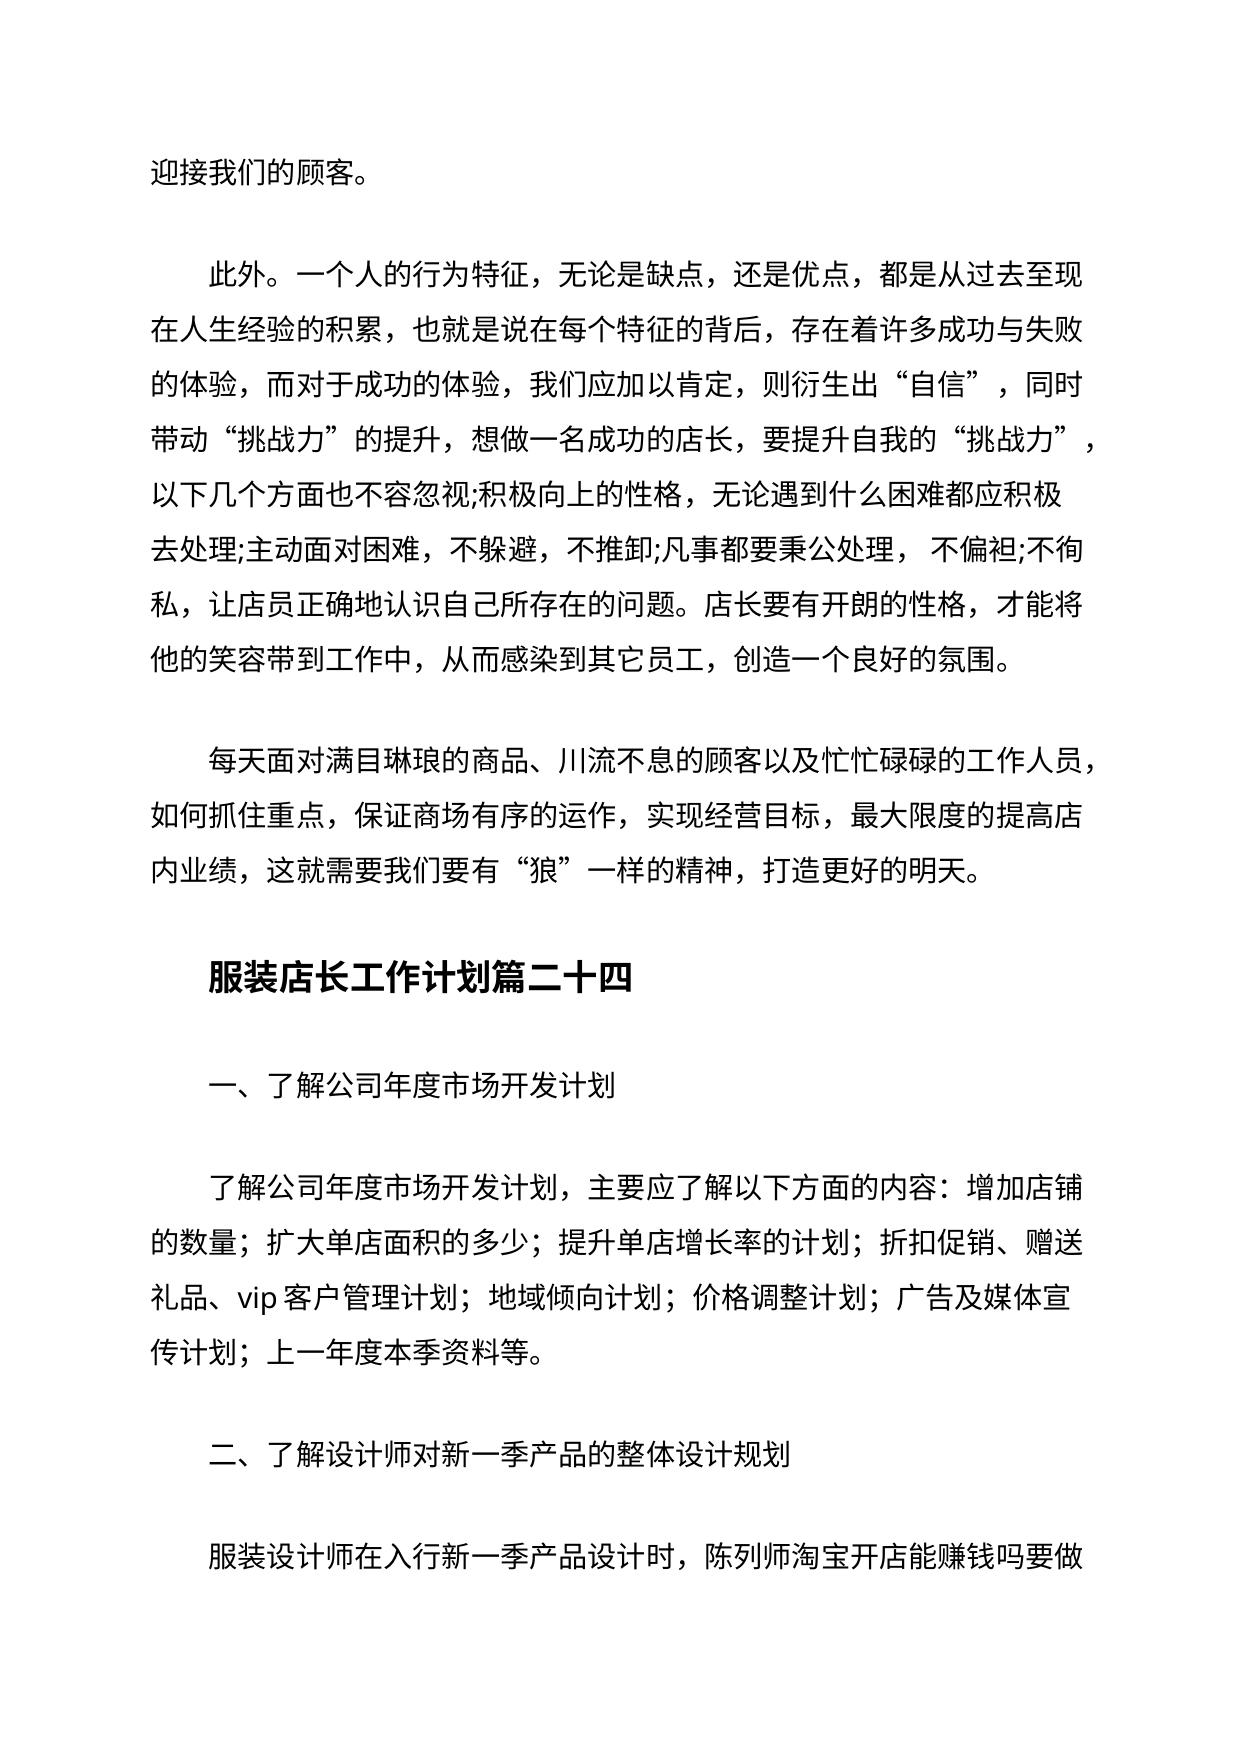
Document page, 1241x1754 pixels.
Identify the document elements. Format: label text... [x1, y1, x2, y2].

text 服装店长工作计划篇二十四 [150, 949, 1090, 1001]
text 一、了解公司年度市场开发计划 [150, 1063, 1090, 1105]
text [150, 1533, 1090, 1575]
text 每天面对满目琳琅的商品、川流不息的顾客以及忙忙碌碌的工作人员，如何抓住重点，保证商场有序的运作，实现经营目标，最大限度的提高店内业绩，这就需要我们要有“狼”一样的精神，打造更好的明天。 [150, 738, 1090, 890]
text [150, 150, 1090, 192]
text 此外。一个人的行为特征，无论是缺点，还是优点，都是从过去至现在人生经验的积累，也就是说在每个特征的背后，存在着许多成功与失败的体验，而对于成功的体验，我们应加以肯定，则衍生出“自信”，同时带动“挑战力”的提升，想做一名成功的店长，要提升自我的“挑战力”，以下几个方面也不容忽视;积极向上的性格，无论遇到什么困难都应积极去处理;主动面对困难，不躲避，不推卸;凡事都要秉公处理， 不偏袒;不徇私，让店员正确地认识自己所存在的问题。店长要有开朗的性格，才能将他的笑容带到工作中，从而感染到其它员工，创造一个良好的氛围。 [150, 252, 1090, 678]
text 了解公司年度市场开发计划，主要应了解以下方面的内容：增加店铺的数量；扩大单店面积的多少；提升单店增长率的计划；折扣促销、赠送礼品、vip客户管理计划；地域倾向计划；价格调整计划；广告及媒体宣传计划；上一年度本季资料等。 [150, 1165, 1090, 1372]
text 二、了解设计师对新一季产品的整体设计规划 [150, 1431, 1090, 1474]
